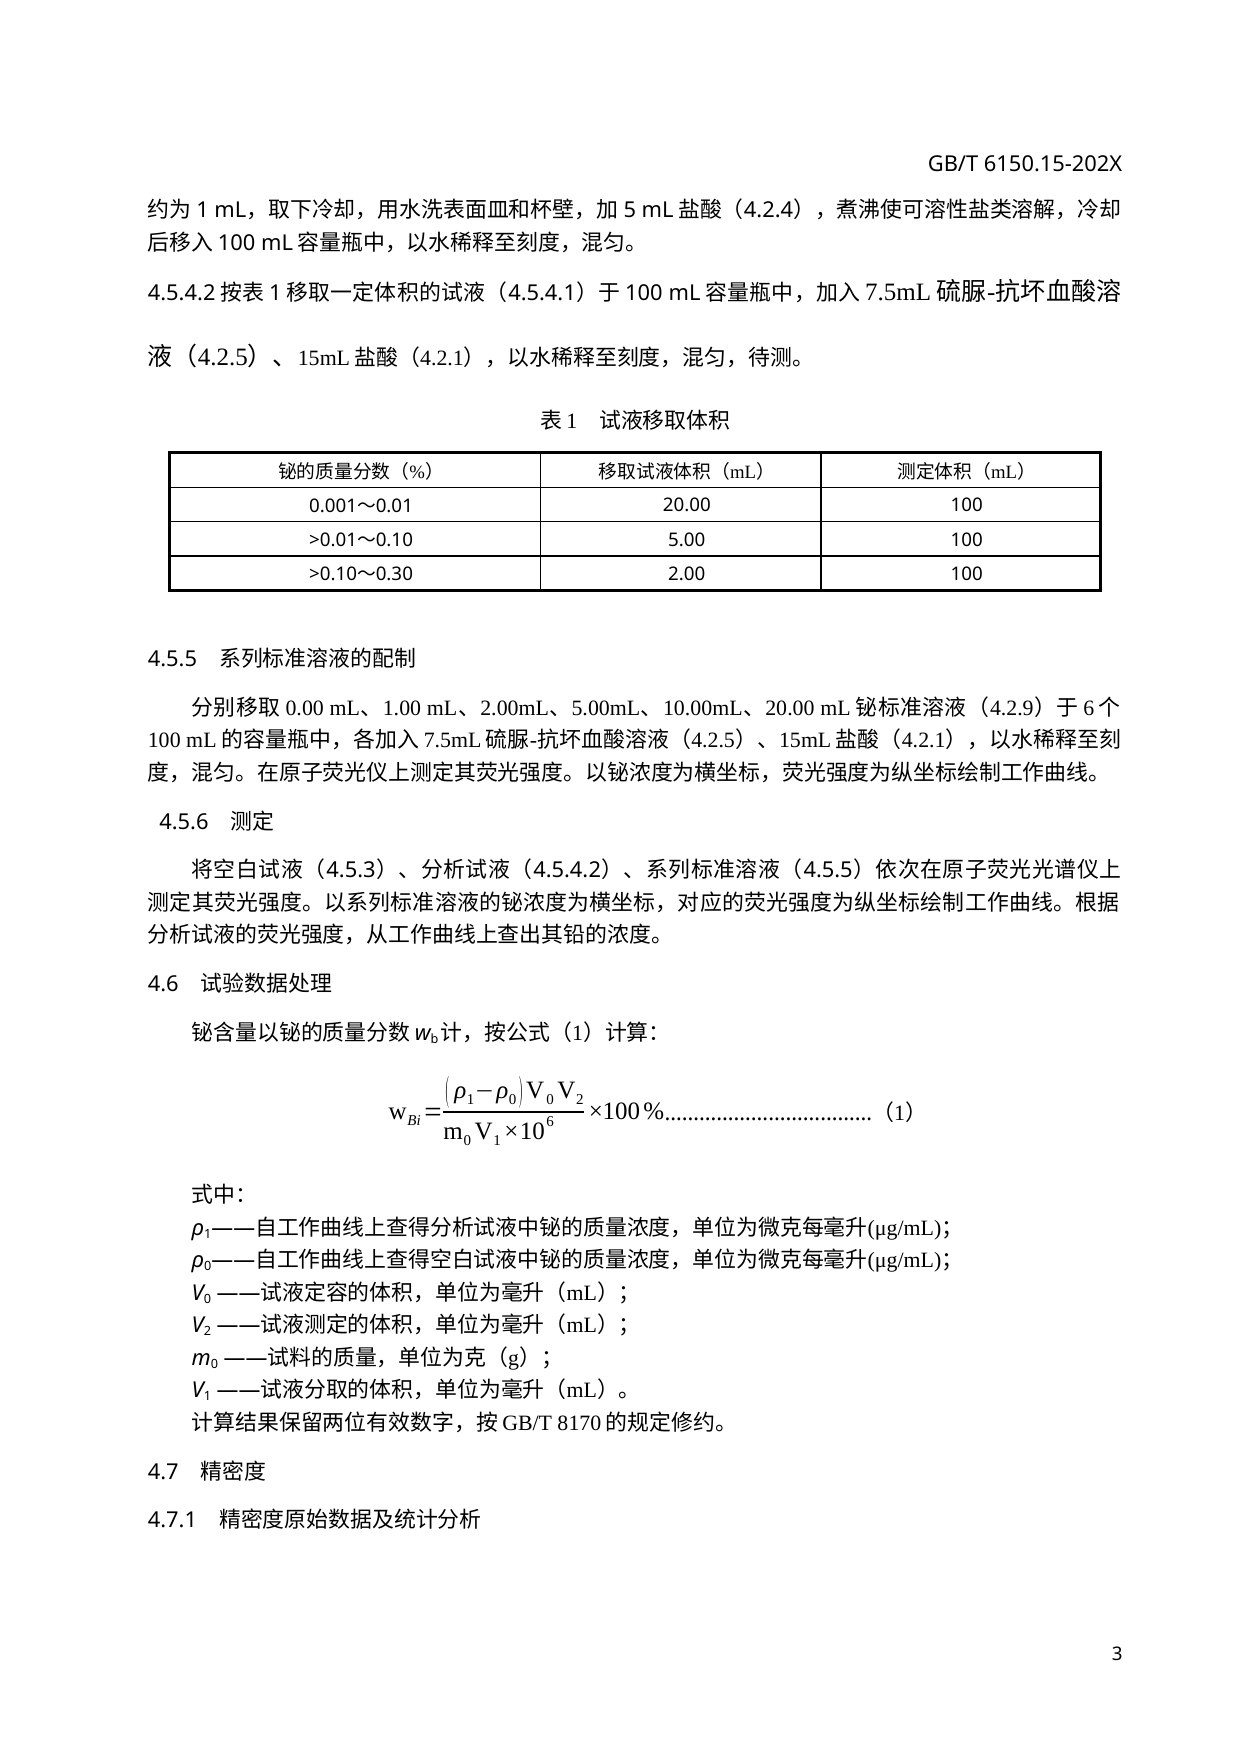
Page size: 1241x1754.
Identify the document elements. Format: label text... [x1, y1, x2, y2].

text ρ1——自工作曲线上查得分析试液中铋的质量浓度，单位为微克每毫升(μg/mL)； [148, 1209, 1122, 1242]
text 计算结果保留两位有效数字，按GB/T 8170的规定修约。 [148, 1404, 1122, 1437]
table_cell 100 [822, 522, 1099, 555]
table_cell 100 [822, 557, 1099, 589]
table_cell 100 [822, 488, 1099, 521]
text 4.5.4.2按表1移取一定体积的试液（4.5.4.1）于100 mL容量瓶中，加入7.5mL硫脲-抗坏血酸溶液（4.2.5）、15mL盐酸（4.2.1），以水稀释至刻度，混匀，待测。 [148, 257, 1122, 387]
table_cell 2.00 [541, 557, 820, 589]
text ρ0——自工作曲线上查得空白试液中铋的质量浓度，单位为微克每毫升(μg/mL)； [148, 1242, 1122, 1274]
table_header 测定体积（mL） [822, 454, 1099, 487]
table_cell 5.00 [541, 522, 820, 555]
text ………………………………（1） [148, 1063, 1122, 1161]
list 4.7.1 精密度原始数据及统计分析 [148, 1502, 1122, 1534]
list 4.6 试验数据处理 [148, 966, 1122, 998]
table_cell 20.00 [541, 488, 820, 521]
table_header 铋的质量分数（%） [171, 454, 540, 487]
text 分别移取0.00 mL、1.00 mL、2.00mL、5.00mL、10.00mL、20.00 mL铋标准溶液（4.2.9）于6个100 mL的容量瓶中，各加入7.5mL硫脲-抗坏血酸溶液（4.2.5）、15mL盐酸（4.2.1），以水稀释至刻度，混匀。在原子荧光仪上测定其荧光强度。以铋浓度为横坐标，荧光强度为纵坐标绘制工作曲线。 [148, 689, 1122, 787]
table_cell >0.10～0.30 [171, 557, 540, 589]
text m0 ——试料的质量，单位为克（g）； [148, 1339, 1122, 1372]
text 表1 试液移取体积 [148, 403, 1122, 434]
text 将空白试液（4.5.3）、分析试液（4.5.4.2）、系列标准溶液（4.5.5）依次在原子荧光光谱仪上测定其荧光强度。以系列标准溶液的铋浓度为横坐标，对应的荧光强度为纵坐标绘制工作曲线。根据分析试液的荧光强度，从工作曲线上查出其铅的浓度。 [148, 852, 1122, 949]
list 4.5.5 系列标准溶液的配制 [148, 641, 1122, 673]
table_cell >0.01～0.10 [171, 522, 540, 555]
text V0 ——试液定容的体积，单位为毫升（mL）； [148, 1274, 1122, 1307]
table_header 移取试液体积（mL） [541, 454, 820, 487]
table_cell 0.001～0.01 [171, 488, 540, 521]
list 4.7 精密度 [148, 1453, 1122, 1486]
text 铋含量以铋的质量分数wb计，按公式（1）计算： [148, 1014, 1122, 1047]
list 4.5.6 测定 [148, 803, 1122, 836]
text V1 ——试液分取的体积，单位为毫升（mL）。 [148, 1372, 1122, 1404]
text 式中： [148, 1177, 1122, 1209]
text V2 ——试液测定的体积，单位为毫升（mL）； [148, 1307, 1122, 1339]
